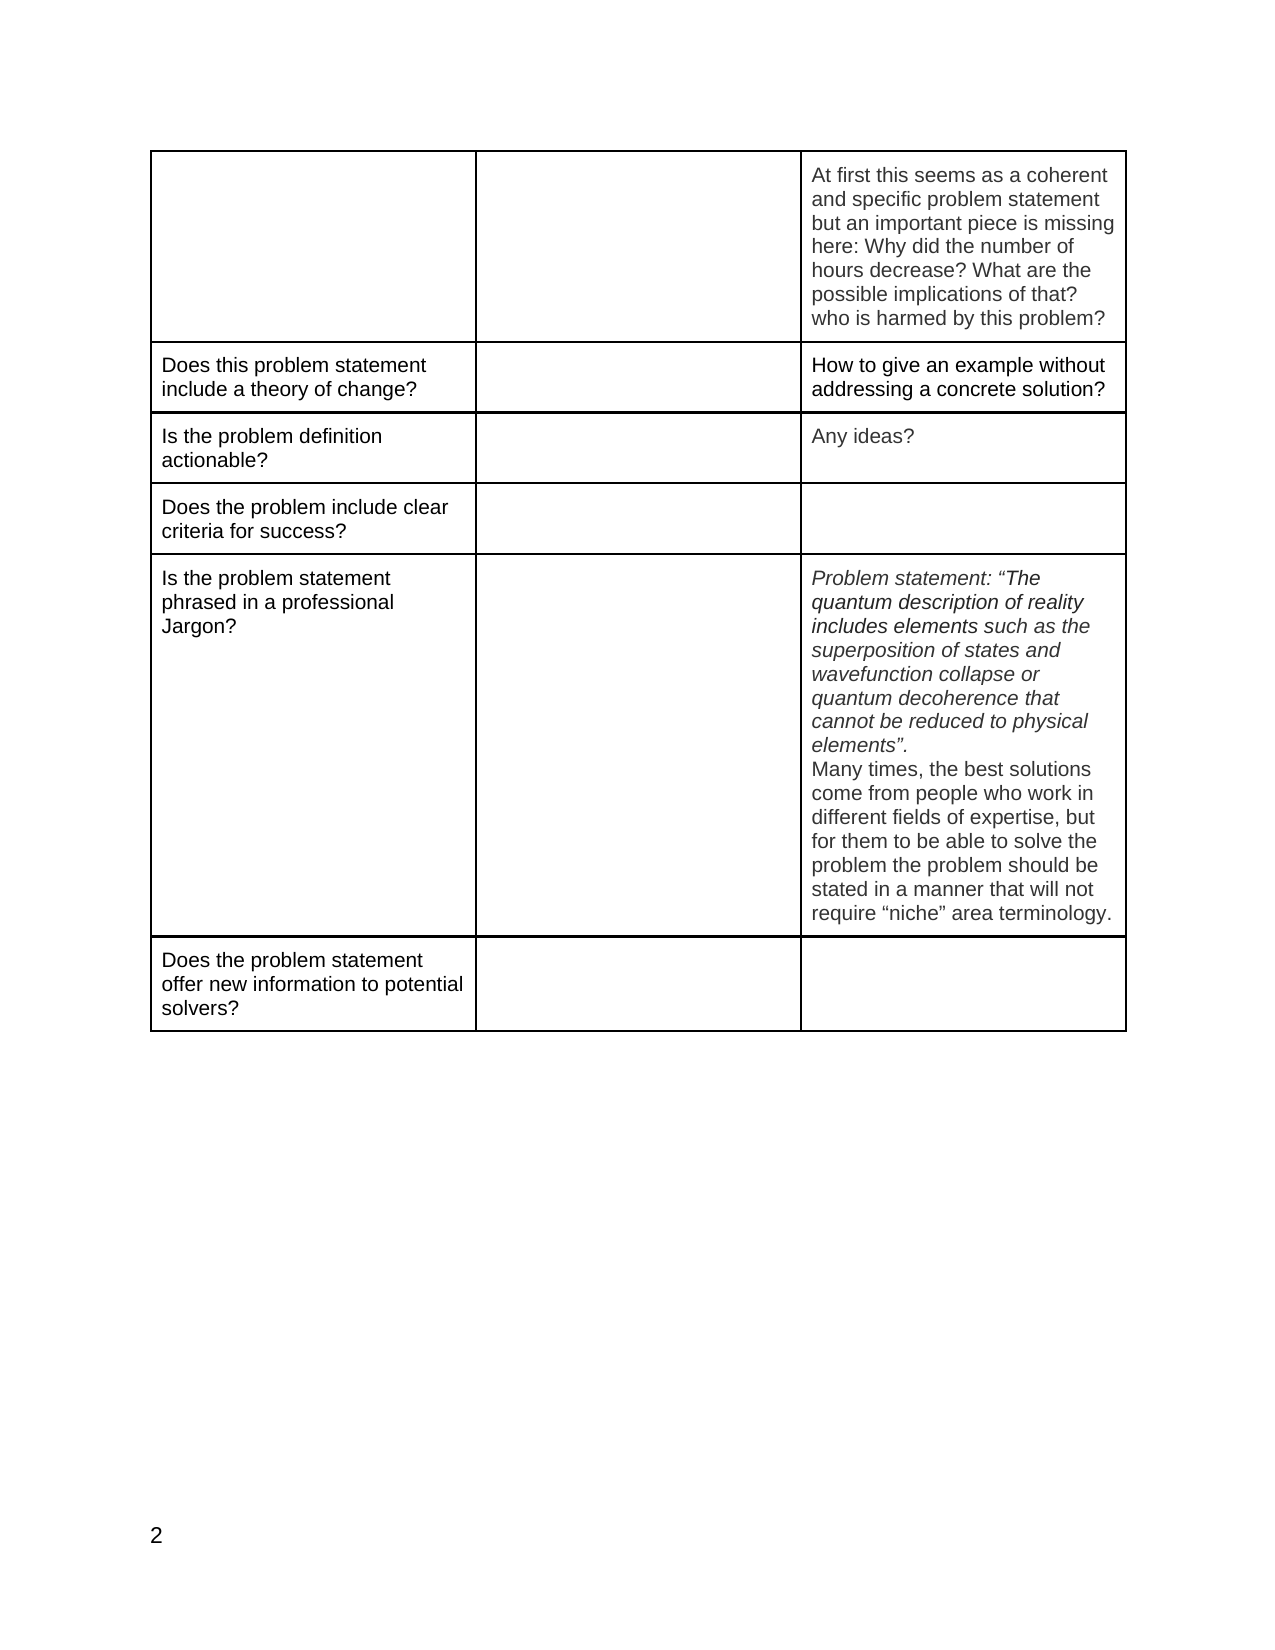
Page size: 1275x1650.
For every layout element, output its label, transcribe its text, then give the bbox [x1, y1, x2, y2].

table_cell [477, 938, 800, 1030]
table_cell Any ideas? [802, 414, 1125, 482]
table_cell Does this problem statement include a theory of change? [152, 343, 475, 411]
table_cell [477, 414, 800, 482]
table_cell Does the problem statement offer new information to potential solvers? [152, 938, 475, 1030]
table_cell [802, 152, 1125, 341]
table_cell [802, 938, 1125, 1030]
table_cell [477, 555, 800, 935]
table_cell Does the problem include clear criteria for success? [152, 484, 475, 553]
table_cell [152, 152, 475, 341]
table_cell Problem statement: “The quantum description of reality includes elements such as the superposition of states and wavefunction collapse or quantum decoherence that cannot be reduced to physical elements”. Many times, the best solutions come from people who work in different fields of expertise, but for them to be able to solve the problem the problem should be stated in a manner that will not require “niche” area terminology. [802, 555, 1125, 935]
table_cell [477, 152, 800, 341]
table_cell [802, 484, 1125, 553]
table_cell [477, 343, 800, 411]
table_cell Is the problem definition actionable? [152, 414, 475, 482]
table_cell [477, 484, 800, 553]
table_cell Is the problem statement phrased in a professional Jargon? [152, 555, 475, 935]
table_cell How to give an example without addressing a concrete solution? [802, 343, 1125, 411]
